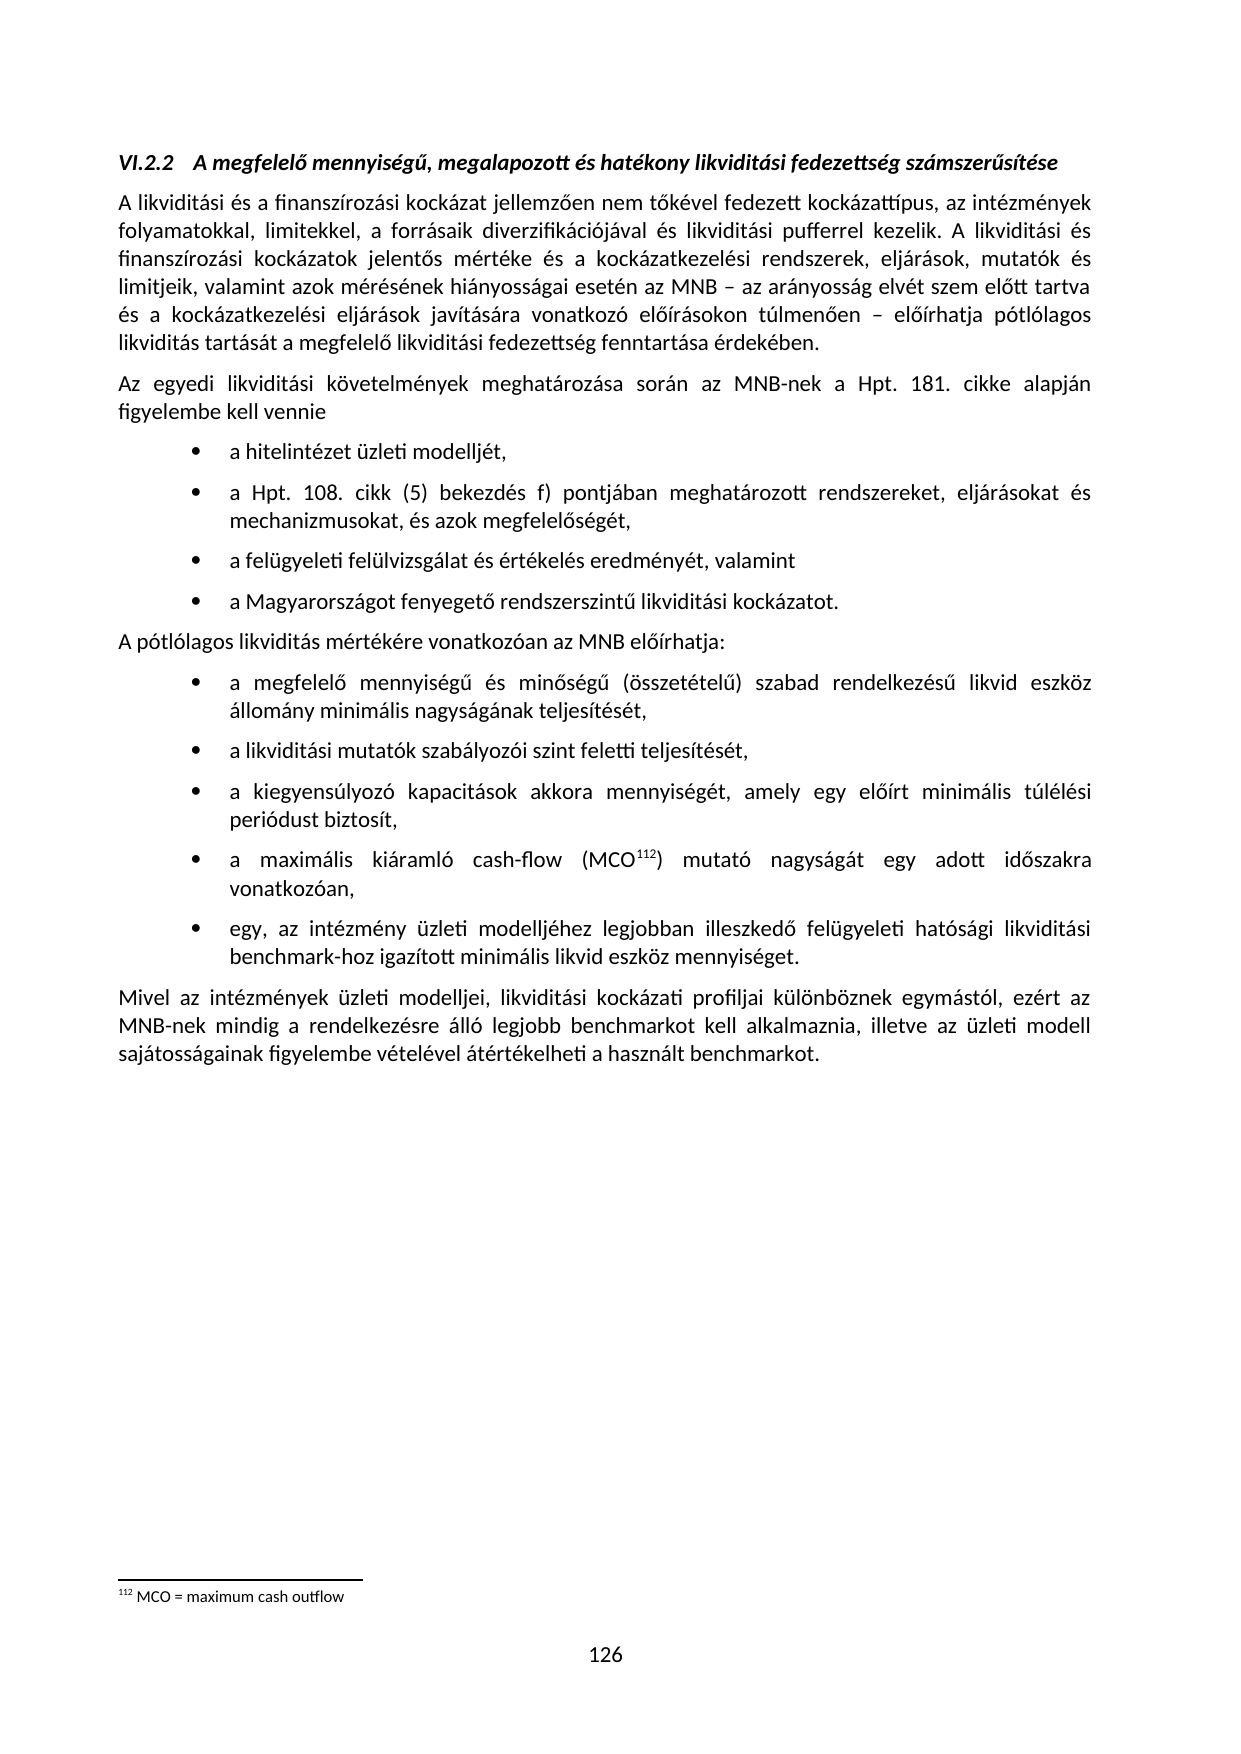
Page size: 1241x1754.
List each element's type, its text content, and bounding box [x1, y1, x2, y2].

text a felügyeleti felülvizsgálat és értékelés eredményét, valamint [192, 546, 1093, 574]
text egy, az intézmény üzleti modelljéhez legjobban illeszkedő felügyeleti hatósági likviditási benchmark-hoz igazított minimális likvid eszköz mennyiséget. [192, 914, 1093, 970]
text a megfelelő mennyiségű és minőségű (összetételű) szabad rendelkezésű likvid eszköz állomány minimális nagyságának teljesítését, [192, 668, 1093, 724]
subtitle A megfelelő mennyiségű, megalapozott és hatékony likviditási fedezettség számszerűsítése [118, 148, 1093, 176]
text a hitelintézet üzleti modelljét, [192, 437, 1093, 465]
text A likviditási és a finanszírozási kockázat jellemzően nem tőkével fedezett kockázattípus, az intézmények folyamatokkal, limitekkel, a forrásaik diverzifikációjával és likviditási pufferrel kezelik. A likviditási és finanszírozási kockázatok jelentős mértéke és a kockázatkezelési rendszerek, eljárások, mutatók és limitjeik, valamint azok mérésének hiányosságai esetén az MNB – az arányosság elvét szem előtt tartva és a kockázatkezelési eljárások javítására vonatkozó előírásokon túlmenően – előírhatja pótlólagos likviditás tartását a megfelelő likviditási fedezettség fenntartása érdekében. [118, 188, 1093, 356]
text a Magyarországot fenyegető rendszerszintű likviditási kockázatot. [192, 587, 1093, 615]
text Az egyedi likviditási követelmények meghatározása során az MNB-nek a Hpt. 181. cikke alapján figyelembe kell vennie [118, 369, 1093, 425]
text a kiegyensúlyozó kapacitások akkora mennyiségét, amely egy előírt minimális túlélési periódust biztosít, [192, 777, 1093, 833]
text a Hpt. 108. cikk (5) bekezdés f) pontjában meghatározott rendszereket, eljárásokat és mechanizmusokat, és azok megfelelőségét, [192, 478, 1093, 534]
text a maximális kiáramló cash-flow (MCO) mutató nagyságát egy adott időszakra vonatkozóan, [192, 846, 1093, 902]
text Mivel az intézmények üzleti modelljei, likviditási kockázati profiljai különböznek egymástól, ezért az MNB-nek mindig a rendelkezésre álló legjobb benchmarkot kell alkalmaznia, illetve az üzleti modell sajátosságainak figyelembe vételével átértékelheti a használt benchmarkot. [118, 983, 1093, 1067]
text a likviditási mutatók szabályozói szint feletti teljesítését, [192, 737, 1093, 764]
text A pótlólagos likviditás mértékére vonatkozóan az MNB előírhatja: [118, 627, 1093, 656]
